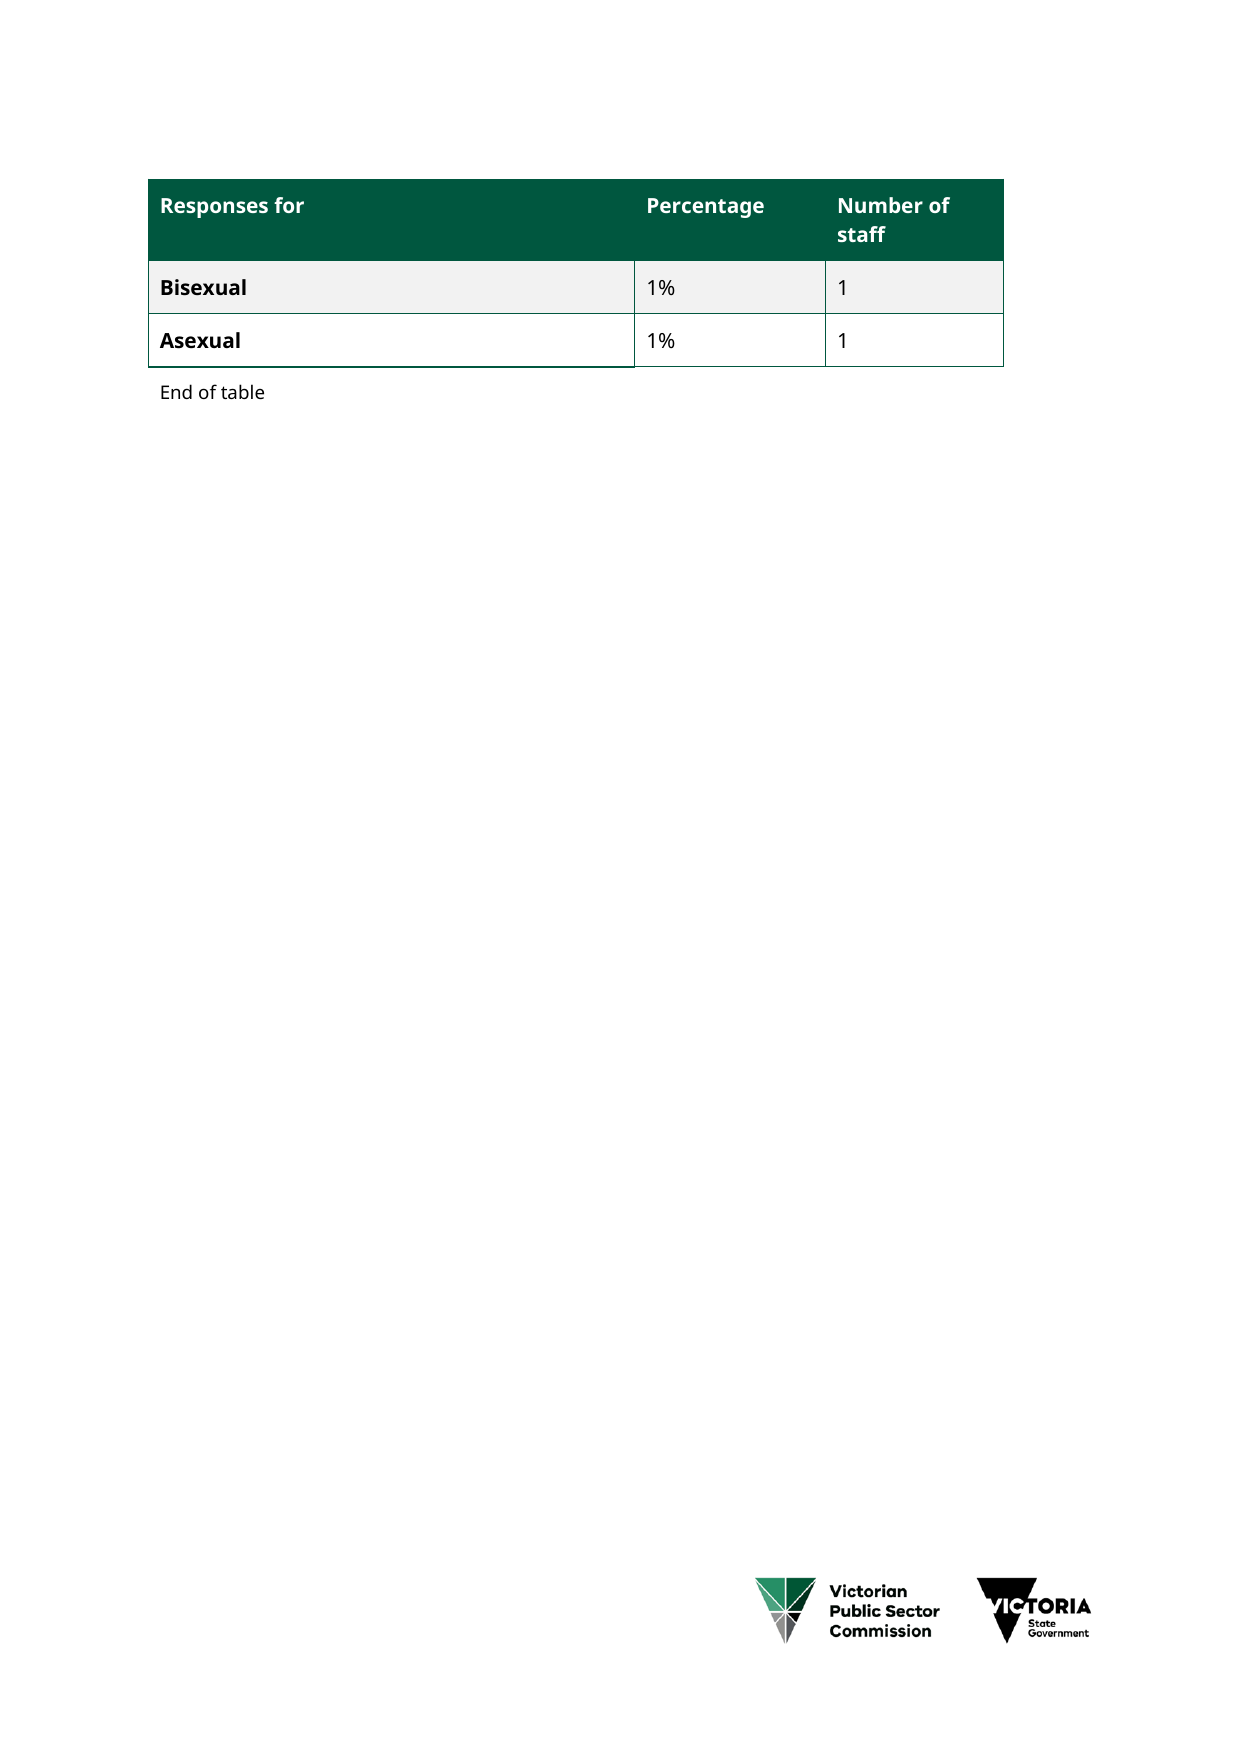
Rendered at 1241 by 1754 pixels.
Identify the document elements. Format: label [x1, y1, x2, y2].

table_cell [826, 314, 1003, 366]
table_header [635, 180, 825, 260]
picture [754, 1577, 1093, 1645]
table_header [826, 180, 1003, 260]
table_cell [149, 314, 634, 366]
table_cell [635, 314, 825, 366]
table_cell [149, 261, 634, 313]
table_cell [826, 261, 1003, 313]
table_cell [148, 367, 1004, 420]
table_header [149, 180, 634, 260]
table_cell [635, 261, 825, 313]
